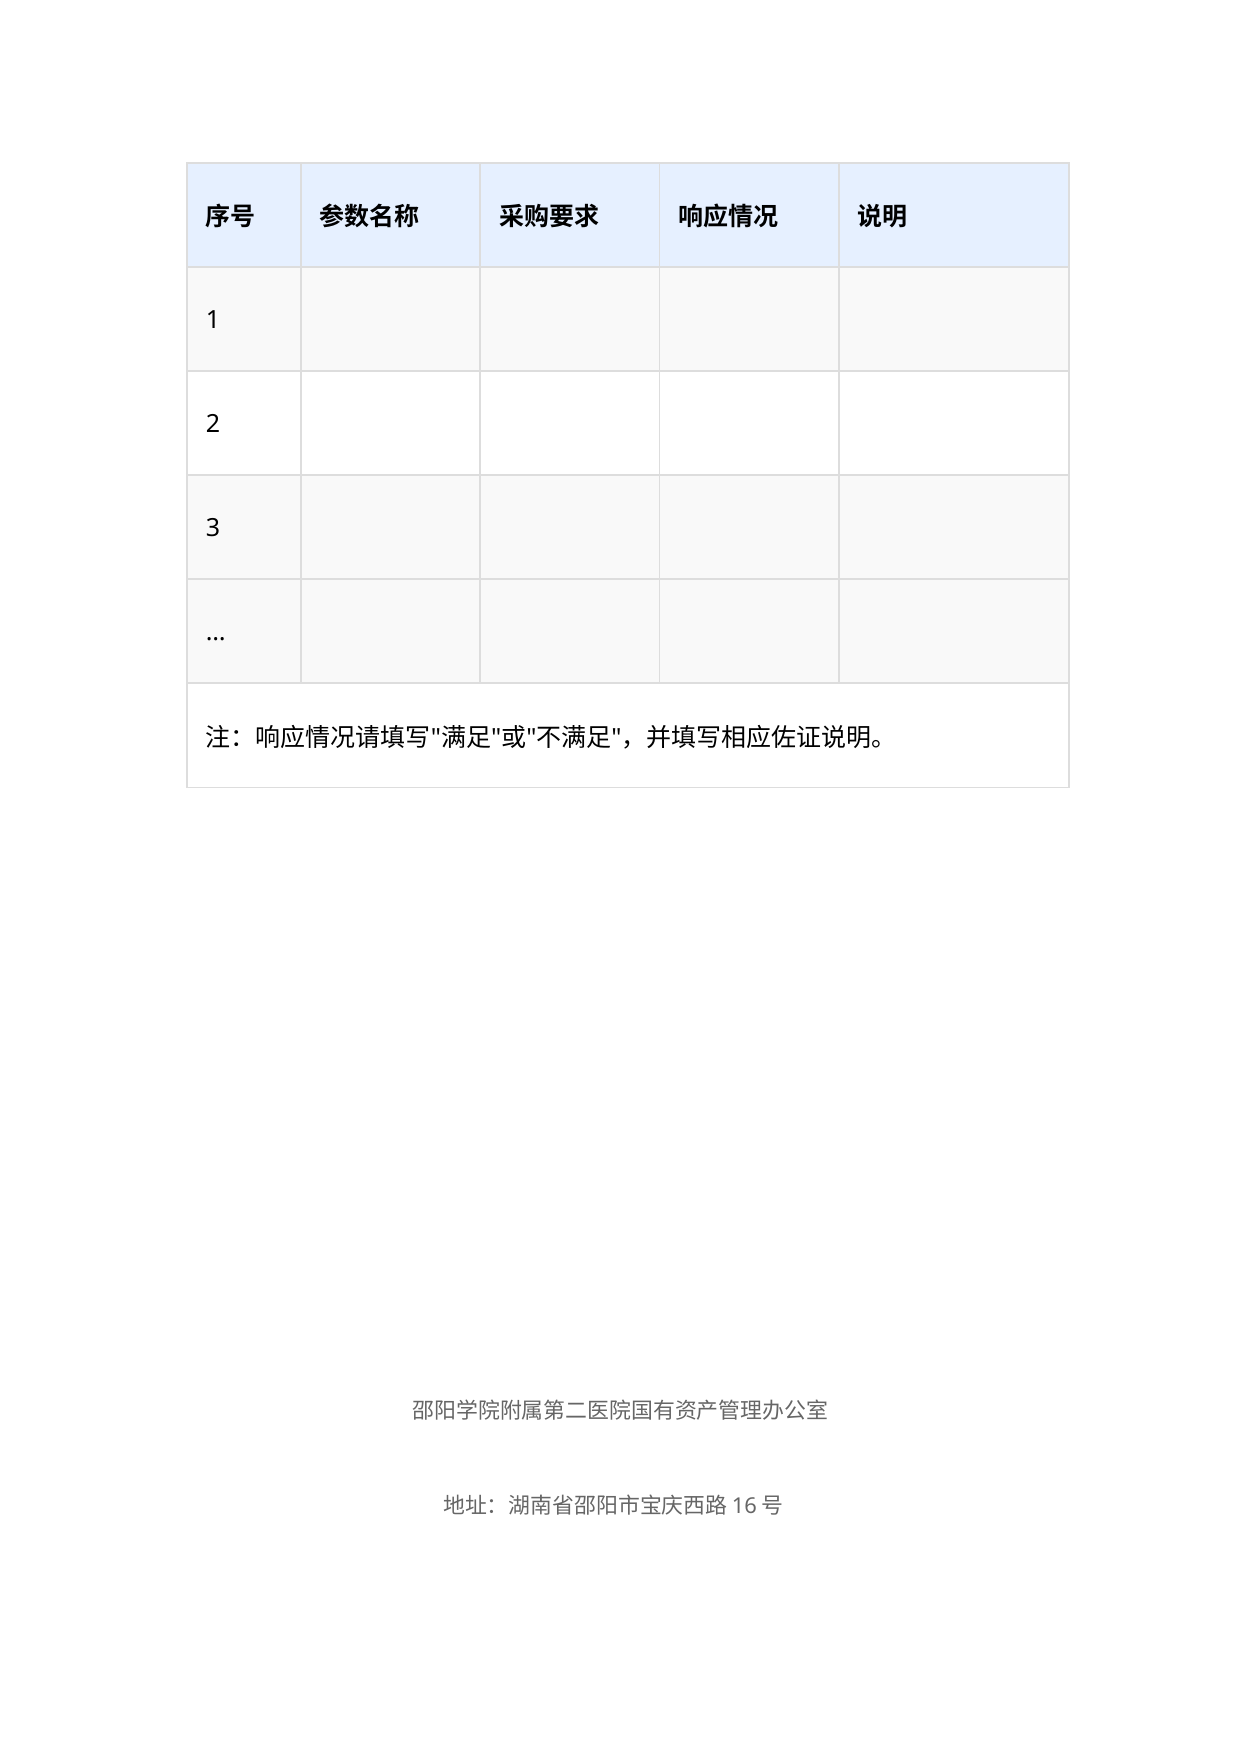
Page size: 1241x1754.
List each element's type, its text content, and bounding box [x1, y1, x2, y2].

table_cell [481, 372, 659, 474]
table_cell [302, 476, 479, 578]
table_cell [840, 268, 1068, 370]
text 地址：湖南省邵阳市宝庆西路16号 [187, 1488, 1053, 1520]
table_cell [660, 372, 838, 474]
table_cell [660, 476, 838, 578]
table_cell [481, 268, 659, 370]
table_header 参数名称 [302, 164, 479, 266]
table_header 说明 [840, 164, 1068, 266]
table_cell [302, 372, 479, 474]
table_header 响应情况 [660, 164, 838, 266]
table_cell [481, 580, 659, 682]
table_cell [302, 268, 479, 370]
table_cell 2 [188, 372, 300, 474]
table_cell 1 [188, 268, 300, 370]
table_cell … [188, 580, 300, 682]
table_cell [840, 476, 1068, 578]
table_cell [660, 580, 838, 682]
table_cell 3 [188, 476, 300, 578]
table_cell [840, 580, 1068, 682]
table_cell 注：响应情况请填写"满足"或"不满足"，并填写相应佐证说明。 [188, 684, 1068, 786]
table_cell [660, 268, 838, 370]
table_header 序号 [188, 164, 300, 266]
table_cell [840, 372, 1068, 474]
table_cell [302, 580, 479, 682]
text 邵阳学院附属第二医院国有资产管理办公室 [187, 1393, 1053, 1425]
table_header 采购要求 [481, 164, 659, 266]
table_cell [481, 476, 659, 578]
